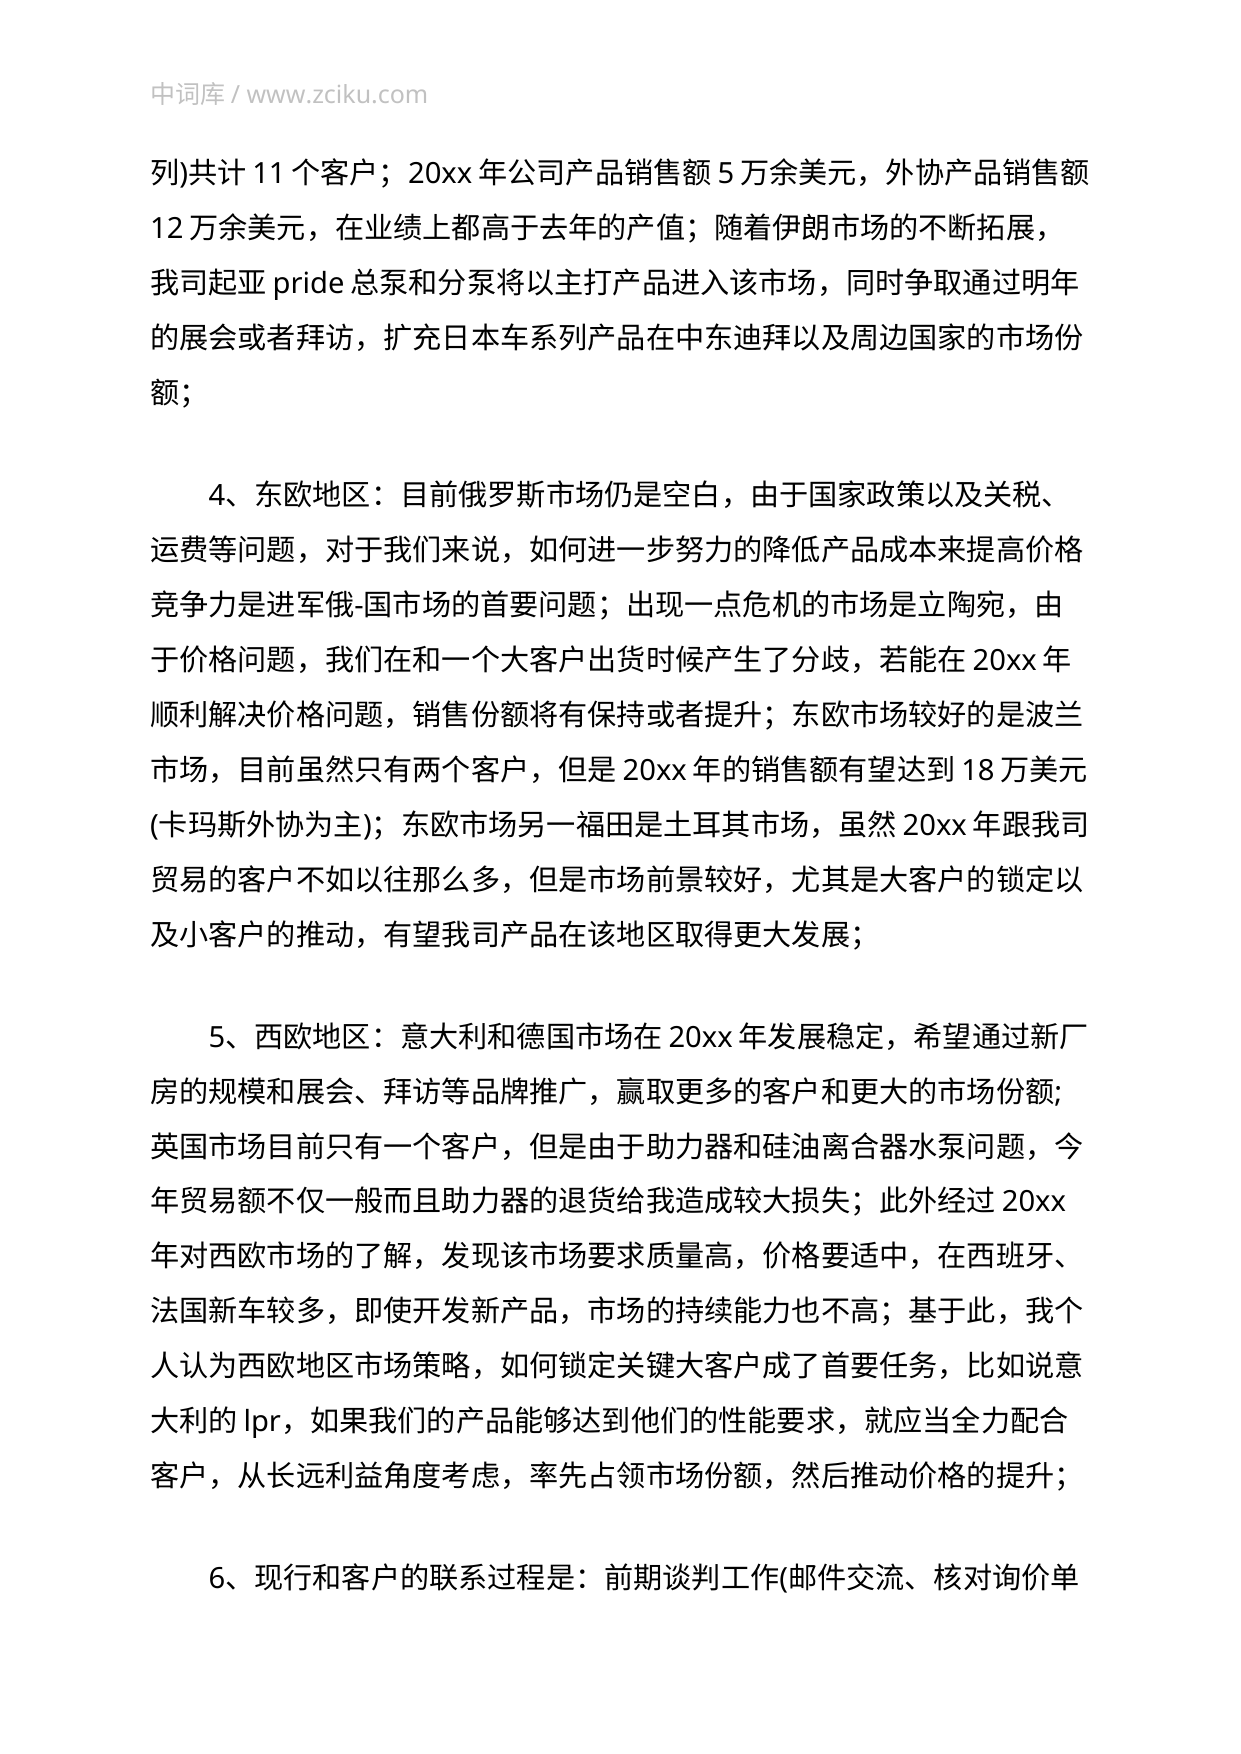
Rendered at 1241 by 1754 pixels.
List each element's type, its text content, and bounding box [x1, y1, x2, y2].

text 5、西欧地区：意大利和德国市场在20xx年发展稳定，希望通过新厂房的规模和展会、拜访等品牌推广，赢取更多的客户和更大的市场份额;英国市场目前只有一个客户，但是由于助力器和硅油离合器水泵问题，今年贸易额不仅一般而且助力器的退货给我造成较大损失；此外经过20xx年对西欧市场的了解，发现该市场要求质量高，价格要适中，在西班牙、法国新车较多，即使开发新产品，市场的持续能力也不高；基于此，我个人认为西欧地区市场策略，如何锁定关键大客户成了首要任务，比如说意大利的lpr，如果我们的产品能够达到他们的性能要求，就应当全力配合客户，从长远利益角度考虑，率先占领市场份额，然后推动价格的提升； [150, 1013, 1090, 1495]
text 4、东欧地区：目前俄罗斯市场仍是空白，由于国家政策以及关税、运费等问题，对于我们来说，如何进一步努力的降低产品成本来提高价格竞争力是进军俄-国市场的首要问题；出现一点危机的市场是立陶宛，由于价格问题，我们在和一个大客户出货时候产生了分歧，若能在20xx年顺利解决价格问题，销售份额将有保持或者提升；东欧市场较好的是波兰市场，目前虽然只有两个客户，但是20xx年的销售额有望达到18万美元(卡玛斯外协为主)；东欧市场另一福田是土耳其市场，虽然20xx年跟我司贸易的客户不如以往那么多，但是市场前景较好，尤其是大客户的锁定以及小客户的推动，有望我司产品在该地区取得更大发展； [150, 472, 1090, 954]
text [150, 150, 1090, 412]
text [150, 1554, 1090, 1597]
